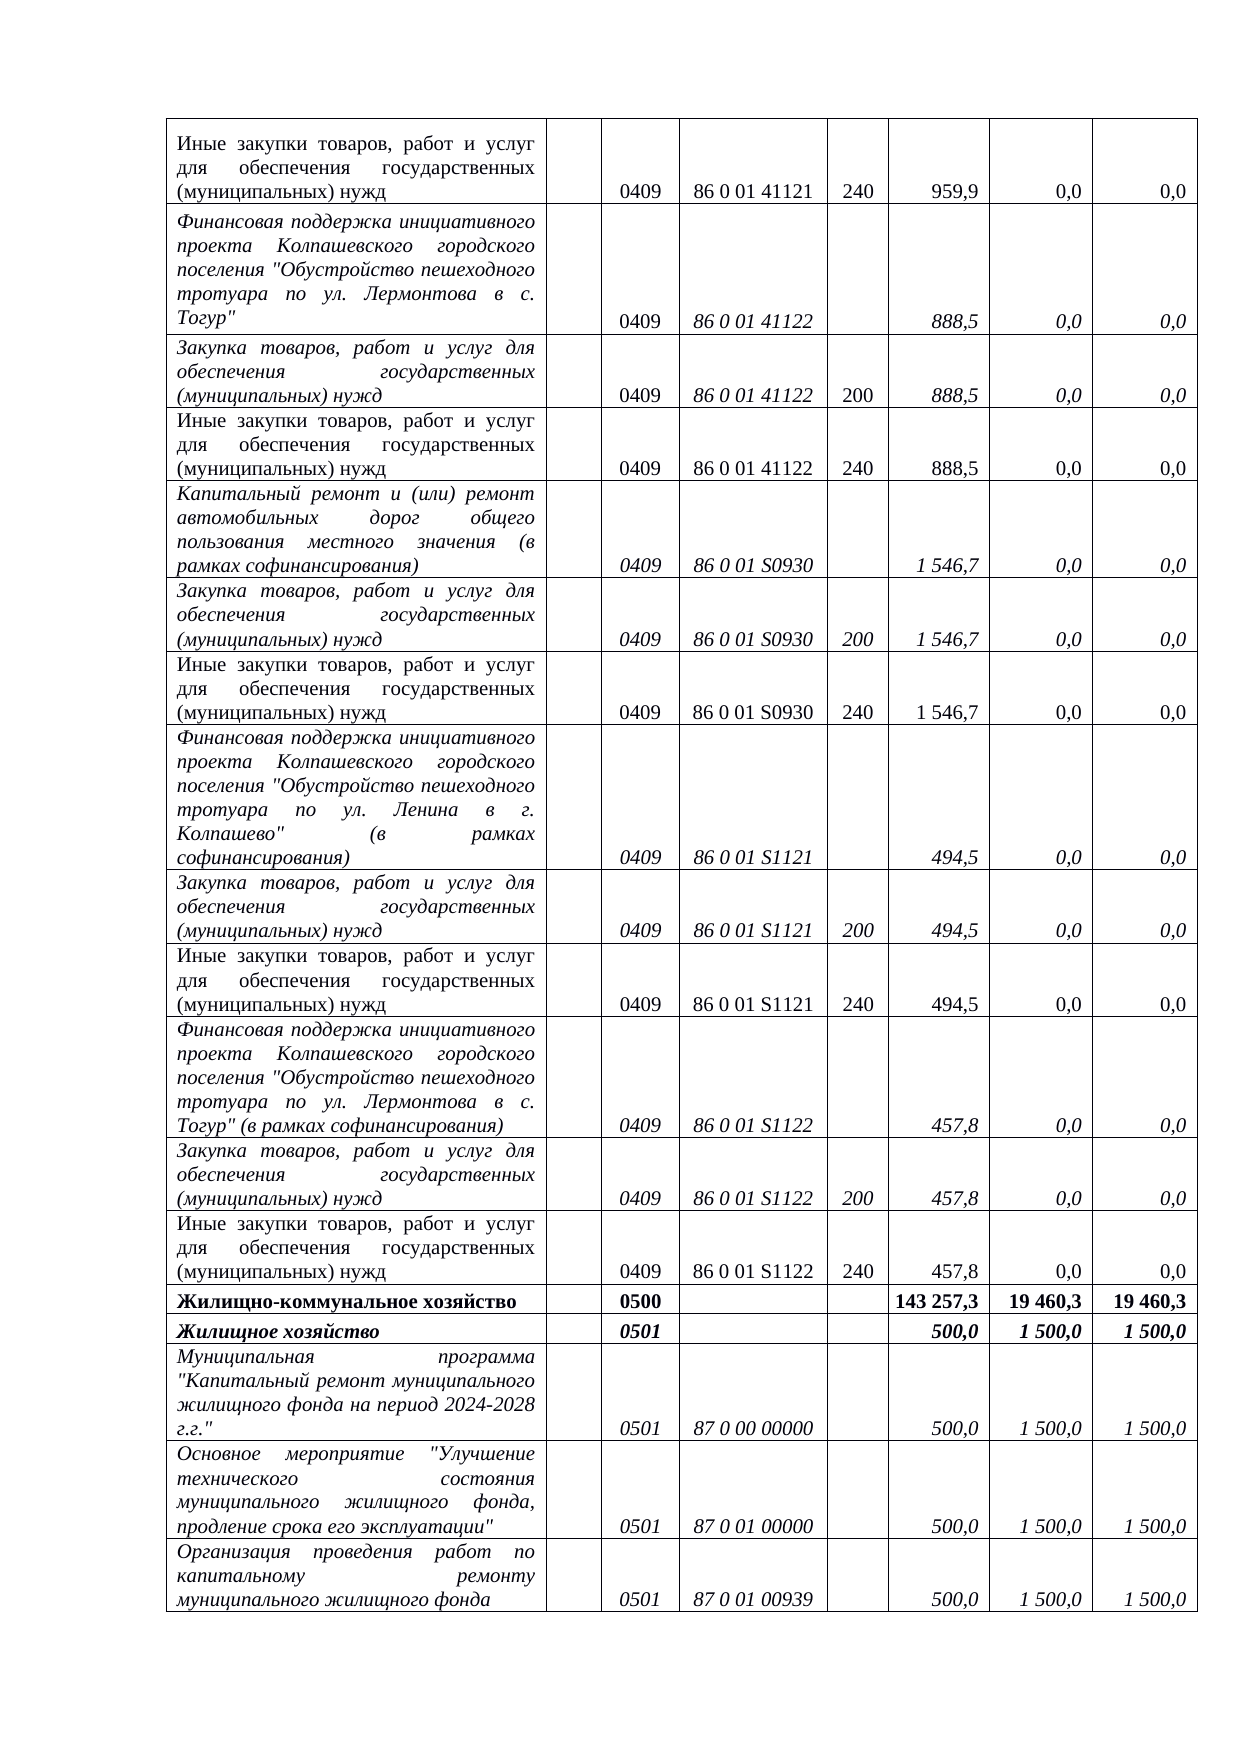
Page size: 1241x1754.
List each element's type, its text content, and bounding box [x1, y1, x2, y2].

table_cell Иные закупки товаров, работ и услуг для обеспечения государственных (муниципальных) нужд [167, 652, 546, 724]
table_cell 240 [828, 652, 888, 724]
table_cell Капитальный ремонт и (или) ремонт автомобильных дорог общего пользования местного значения (в рамках софинансирования) [167, 481, 546, 577]
table_cell [547, 1211, 601, 1283]
table_cell 0409 [602, 408, 679, 480]
table_cell Иные закупки товаров, работ и услуг для обеспечения государственных (муниципальных) нужд [167, 408, 546, 480]
table_cell 0409 [602, 944, 679, 1016]
table_cell 0,0 [990, 481, 1092, 577]
table_cell 457,8 [889, 1138, 989, 1210]
table_cell [828, 481, 888, 577]
table_cell 0409 [602, 335, 679, 407]
table_cell 959,9 [889, 119, 989, 203]
table_cell 86 0 01 S1121 [680, 944, 827, 1016]
table_cell [828, 1314, 888, 1343]
table_cell [547, 1314, 601, 1343]
table_cell 0,0 [1093, 481, 1197, 577]
table_cell 19 460,3 [1093, 1285, 1197, 1313]
table_cell 0501 [602, 1441, 679, 1538]
table_cell Финансовая поддержка инициативного проекта Колпашевского городского поселения "Обустройство пешеходного тротуара по ул. Лермонтова в с. Тогур" (в рамках софинансирования) [167, 1017, 546, 1137]
table_cell 240 [828, 944, 888, 1016]
table_cell [547, 1017, 601, 1137]
table_cell 500,0 [889, 1441, 989, 1538]
table_cell 0,0 [1093, 119, 1197, 203]
table_cell 0409 [602, 725, 679, 869]
table_cell Закупка товаров, работ и услуг для обеспечения государственных (муниципальных) нужд [167, 1138, 546, 1210]
table_cell 0,0 [990, 204, 1092, 333]
table_cell [547, 1539, 601, 1611]
table_cell 0501 [602, 1314, 679, 1343]
table_cell 143 257,3 [889, 1285, 989, 1313]
table_cell 200 [828, 578, 888, 651]
table_cell [547, 408, 601, 480]
table_cell 200 [828, 335, 888, 407]
table_cell 500,0 [889, 1344, 989, 1440]
table_cell 1 500,0 [1093, 1314, 1197, 1343]
table_cell 0409 [602, 1211, 679, 1283]
table_cell 0,0 [990, 725, 1092, 869]
table_cell 0,0 [1093, 578, 1197, 651]
table_cell 0409 [602, 578, 679, 651]
table_cell 1 500,0 [990, 1314, 1092, 1343]
table_cell 200 [828, 870, 888, 942]
table_cell 0,0 [990, 408, 1092, 480]
table_cell 0409 [602, 1017, 679, 1137]
table_cell 0,0 [1093, 870, 1197, 942]
table_cell [828, 1441, 888, 1538]
table_cell [547, 1441, 601, 1538]
table_cell 0409 [602, 481, 679, 577]
table_cell 86 0 01 S0930 [680, 652, 827, 724]
table_cell 1 500,0 [1093, 1344, 1197, 1440]
table_cell 87 0 00 00000 [680, 1344, 827, 1440]
table_cell [828, 1344, 888, 1440]
table_cell 87 0 01 00939 [680, 1539, 827, 1611]
table_cell Организация проведения работ по капитальному ремонту муниципального жилищного фонда [167, 1539, 546, 1611]
table_cell [547, 1138, 601, 1210]
table_cell [547, 944, 601, 1016]
table_cell 888,5 [889, 408, 989, 480]
table_cell [828, 725, 888, 869]
table_cell [547, 481, 601, 577]
table_cell 0,0 [990, 652, 1092, 724]
table_cell 86 0 01 S1122 [680, 1017, 827, 1137]
table_cell 1 500,0 [990, 1441, 1092, 1538]
table_cell 0,0 [1093, 1017, 1197, 1137]
table_cell 19 460,3 [990, 1285, 1092, 1313]
table_cell 86 0 01 S1121 [680, 725, 827, 869]
table_cell 500,0 [889, 1314, 989, 1343]
table_cell Закупка товаров, работ и услуг для обеспечения государственных (муниципальных) нужд [167, 335, 546, 407]
table_cell Жилищно-коммунальное хозяйство [167, 1285, 546, 1313]
table_cell 87 0 01 00000 [680, 1441, 827, 1538]
table_cell 86 0 01 S1122 [680, 1211, 827, 1283]
table_cell 0500 [602, 1285, 679, 1313]
table_cell 86 0 01 S1122 [680, 1138, 827, 1210]
table_cell 0,0 [1093, 652, 1197, 724]
table_cell Основное мероприятие "Улучшение технического состояния муниципального жилищного фонда, продление срока его эксплуатации" [167, 1441, 546, 1538]
table_cell 1 500,0 [990, 1539, 1092, 1611]
table_cell 0,0 [1093, 725, 1197, 869]
table_cell 1 546,7 [889, 481, 989, 577]
table_cell [547, 1344, 601, 1440]
table_cell 0501 [602, 1539, 679, 1611]
table_cell Иные закупки товаров, работ и услуг для обеспечения государственных (муниципальных) нужд [167, 944, 546, 1016]
table_cell 86 0 01 41122 [680, 204, 827, 333]
table_cell 240 [828, 1211, 888, 1283]
table_cell 86 0 01 41121 [680, 119, 827, 203]
table_cell [547, 204, 601, 333]
table_cell 0409 [602, 1138, 679, 1210]
table_cell Финансовая поддержка инициативного проекта Колпашевского городского поселения "Обустройство пешеходного тротуара по ул. Лермонтова в с. Тогур" [167, 204, 546, 333]
table_cell 888,5 [889, 335, 989, 407]
table_cell 457,8 [889, 1017, 989, 1137]
table_cell 0,0 [1093, 1211, 1197, 1283]
table_cell Иные закупки товаров, работ и услуг для обеспечения государственных (муниципальных) нужд [167, 1211, 546, 1283]
table_cell [547, 870, 601, 942]
table_cell 86 0 01 S0930 [680, 578, 827, 651]
table_cell Финансовая поддержка инициативного проекта Колпашевского городского поселения "Обустройство пешеходного тротуара по ул. Ленина в г. Колпашево" (в рамках софинансирования) [167, 725, 546, 869]
table_cell 888,5 [889, 204, 989, 333]
table_cell 0,0 [990, 944, 1092, 1016]
table_cell 0409 [602, 119, 679, 203]
table_cell 0,0 [990, 119, 1092, 203]
table_cell 0,0 [990, 578, 1092, 651]
table_cell [547, 119, 601, 203]
table_cell 200 [828, 1138, 888, 1210]
table_cell 494,5 [889, 725, 989, 869]
table_cell [547, 652, 601, 724]
table_cell 0,0 [1093, 204, 1197, 333]
table_cell 240 [828, 408, 888, 480]
table_cell 494,5 [889, 870, 989, 942]
table_cell 0,0 [1093, 335, 1197, 407]
table_cell 0501 [602, 1344, 679, 1440]
table_cell 1 546,7 [889, 578, 989, 651]
table_cell 0409 [602, 870, 679, 942]
table_cell 0409 [602, 204, 679, 333]
table_cell 1 500,0 [1093, 1441, 1197, 1538]
table_cell 457,8 [889, 1211, 989, 1283]
table_cell 0409 [602, 652, 679, 724]
table_cell [547, 1285, 601, 1313]
table_cell 0,0 [1093, 944, 1197, 1016]
table_cell 86 0 01 S0930 [680, 481, 827, 577]
table_cell 86 0 01 S1121 [680, 870, 827, 942]
table_cell 0,0 [990, 335, 1092, 407]
table_cell Жилищное хозяйство [167, 1314, 546, 1343]
table_cell [828, 204, 888, 333]
table_cell 86 0 01 41122 [680, 408, 827, 480]
table_cell [828, 1539, 888, 1611]
table_cell Иные закупки товаров, работ и услуг для обеспечения государственных (муниципальных) нужд [167, 119, 546, 203]
table_cell 86 0 01 41122 [680, 335, 827, 407]
table_cell [828, 1285, 888, 1313]
table_cell 0,0 [990, 1211, 1092, 1283]
table_cell 500,0 [889, 1539, 989, 1611]
table_cell 0,0 [1093, 408, 1197, 480]
table_cell Закупка товаров, работ и услуг для обеспечения государственных (муниципальных) нужд [167, 578, 546, 651]
table_cell [547, 335, 601, 407]
table_cell Муниципальная программа "Капитальный ремонт муниципального жилищного фонда на период 2024-2028 г.г." [167, 1344, 546, 1440]
table_cell [547, 578, 601, 651]
table_cell 0,0 [990, 1017, 1092, 1137]
table_cell 0,0 [1093, 1138, 1197, 1210]
table_cell [680, 1314, 827, 1343]
table_cell 494,5 [889, 944, 989, 1016]
table_cell [680, 1285, 827, 1313]
table_cell 1 500,0 [1093, 1539, 1197, 1611]
table_cell 1 546,7 [889, 652, 989, 724]
table_cell 240 [828, 119, 888, 203]
table_cell [547, 725, 601, 869]
table_cell 0,0 [990, 870, 1092, 942]
table_cell 1 500,0 [990, 1344, 1092, 1440]
table_cell [828, 1017, 888, 1137]
table_cell Закупка товаров, работ и услуг для обеспечения государственных (муниципальных) нужд [167, 870, 546, 942]
table_cell 0,0 [990, 1138, 1092, 1210]
